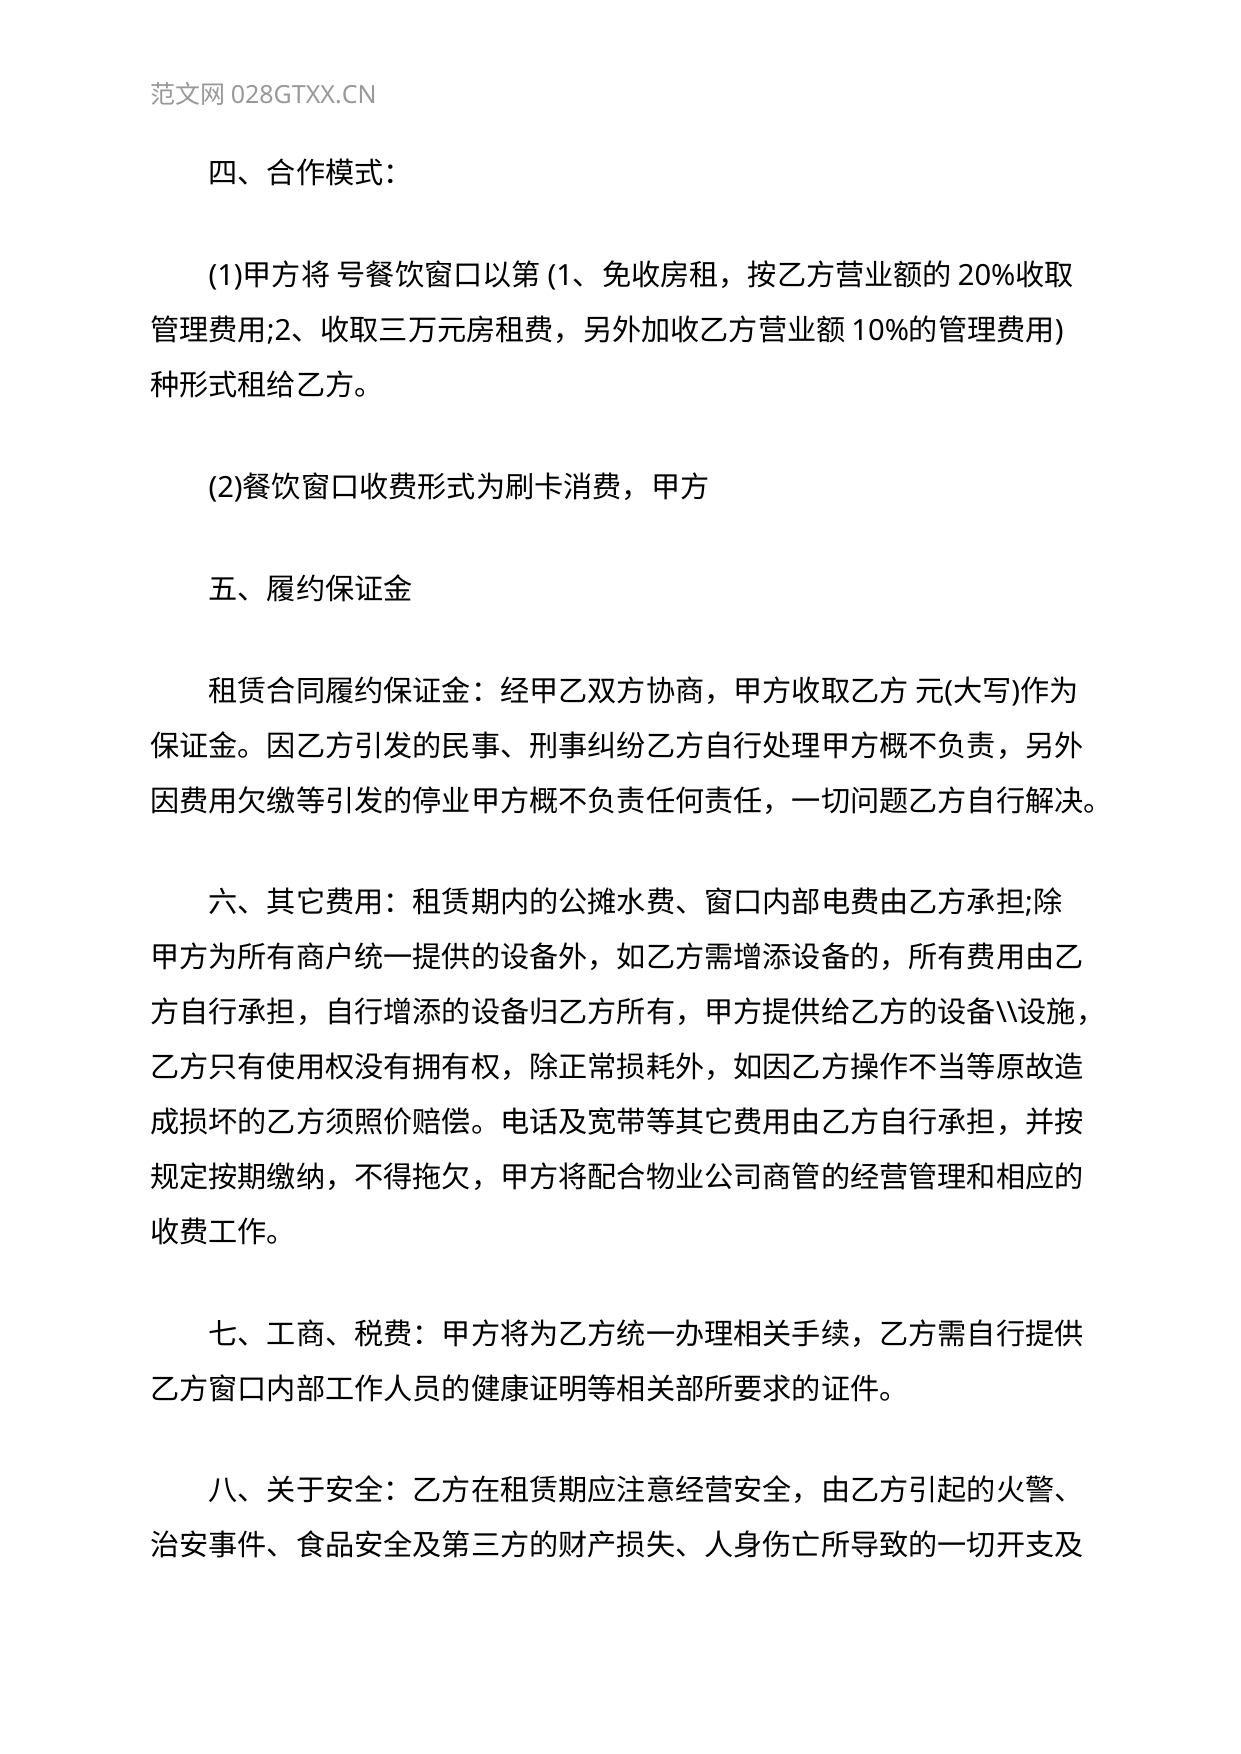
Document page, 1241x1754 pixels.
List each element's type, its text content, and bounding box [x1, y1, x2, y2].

text (2)餐饮窗口收费形式为刷卡消费，甲方 [150, 463, 1090, 506]
text 五、履约保证金 [150, 566, 1090, 608]
text 六、其它费用：租赁期内的公摊水费、窗口内部电费由乙方承担;除甲方为所有商户统一提供的设备外，如乙方需增添设备的，所有费用由乙方自行承担，自行增添的设备归乙方所有，甲方提供给乙方的设备\\设施，乙方只有使用权没有拥有权，除正常损耗外，如因乙方操作不当等原故造成损坏的乙方须照价赔偿。电话及宽带等其它费用由乙方自行承担，并按规定按期缴纳，不得拖欠，甲方将配合物业公司商管的经营管理和相应的收费工作。 [150, 879, 1090, 1251]
text 七、工商、税费：甲方将为乙方统一办理相关手续，乙方需自行提供乙方窗口内部工作人员的健康证明等相关部所要求的证件。 [150, 1310, 1090, 1407]
text (1)甲方将 号餐饮窗口以第 (1、免收房租，按乙方营业额的20%收取管理费用;2、收取三万元房租费，另外加收乙方营业额10%的管理费用)种形式租给乙方。 [150, 252, 1090, 404]
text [150, 1467, 1090, 1564]
text 四、合作模式： [150, 150, 1090, 192]
text 租赁合同履约保证金：经甲乙双方协商，甲方收取乙方 元(大写)作为保证金。因乙方引发的民事、刑事纠纷乙方自行处理甲方概不负责，另外因费用欠缴等引发的停业甲方概不负责任何责任，一切问题乙方自行解决。 [150, 667, 1090, 819]
